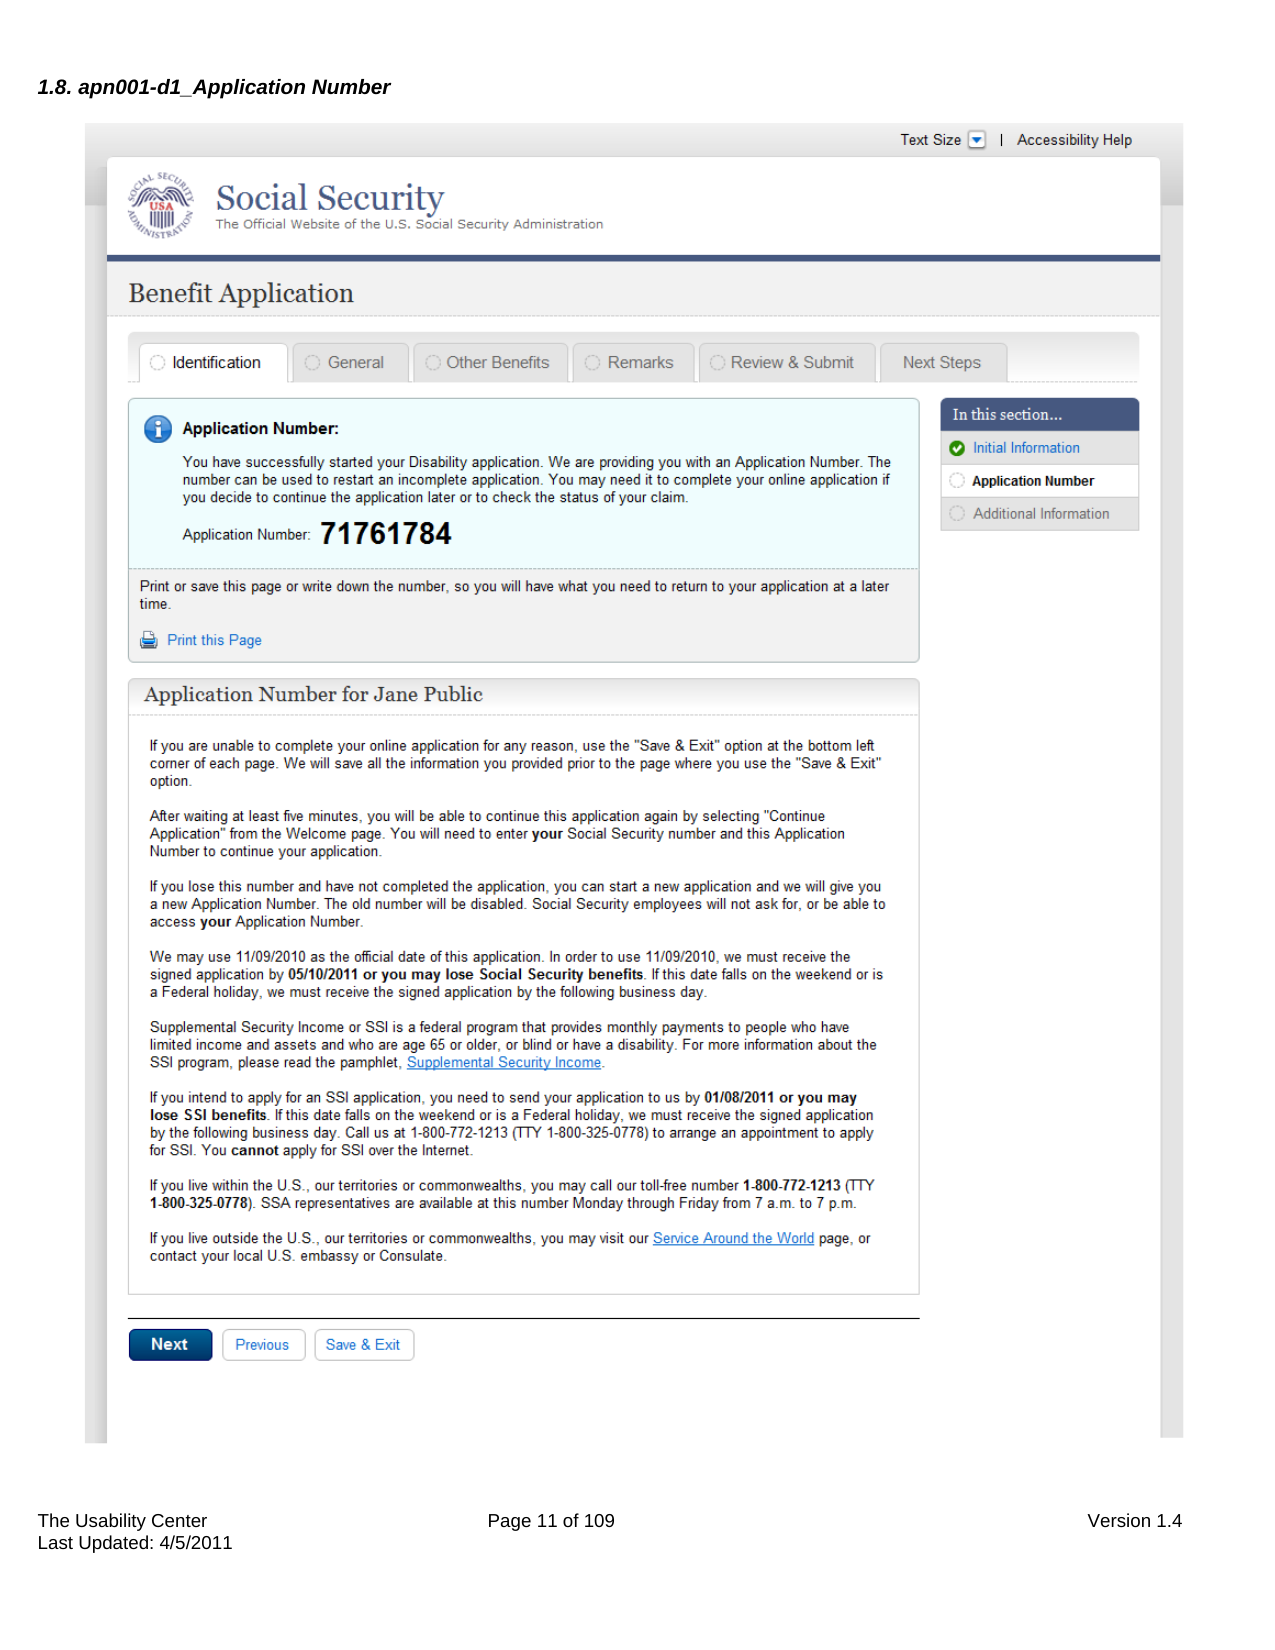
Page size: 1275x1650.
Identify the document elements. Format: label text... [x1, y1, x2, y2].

picture [84, 123, 1191, 1451]
subtitle apn001-d1_Application Number [37, 75, 1237, 99]
